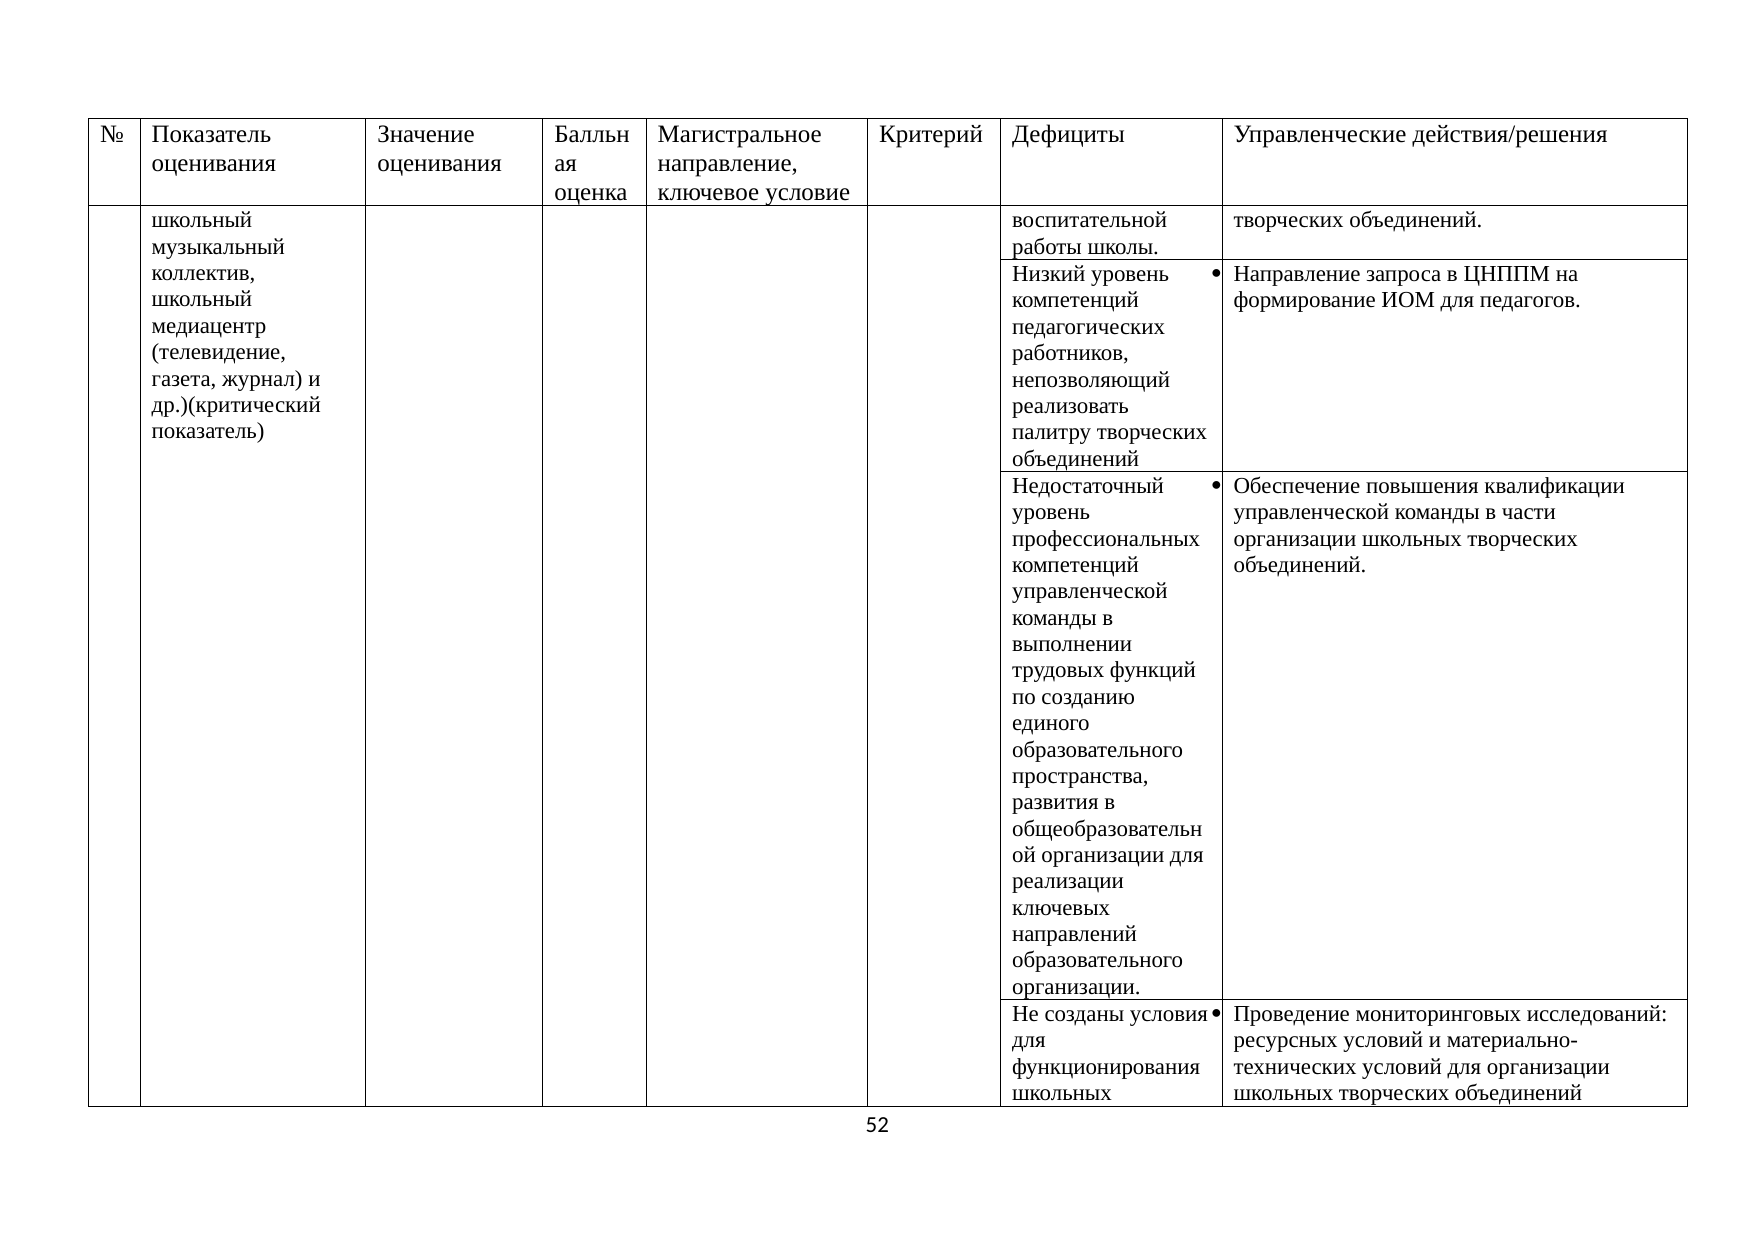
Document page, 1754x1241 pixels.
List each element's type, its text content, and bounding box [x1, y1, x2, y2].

table_header Управленческие действия/решения [1223, 119, 1687, 205]
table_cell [1001, 1000, 1222, 1106]
table_header № [89, 119, 140, 205]
table_header Значение оценивания [366, 119, 542, 205]
table_header Магистральное направление, ключевое условие [647, 119, 867, 205]
table_header Балльная оценка [543, 119, 646, 205]
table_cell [1223, 206, 1687, 259]
table_cell Низкий уровень компетенций педагогических работников, непозволяющий реализовать палитру творческих объединений [1001, 260, 1222, 471]
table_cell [1001, 206, 1222, 259]
table_header Критерий [868, 119, 1000, 205]
table_header Дефициты [1001, 119, 1222, 205]
table_cell Недостаточный уровень профессиональных компетенций управленческой команды в выполнении трудовых функций по созданию единого образовательного пространства, развития в общеобразовательной организации для реализации ключевых направлений образовательного организации. [1001, 472, 1222, 999]
table_cell Направление запроса в ЦНППМ на формирование ИОМ для педагогов. [1223, 260, 1687, 471]
table_cell Обеспечение повышения квалификации управленческой команды в части организации школьных творческих объединений. [1223, 472, 1687, 999]
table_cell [1223, 1000, 1687, 1106]
table_header Показатель оценивания [141, 119, 365, 205]
